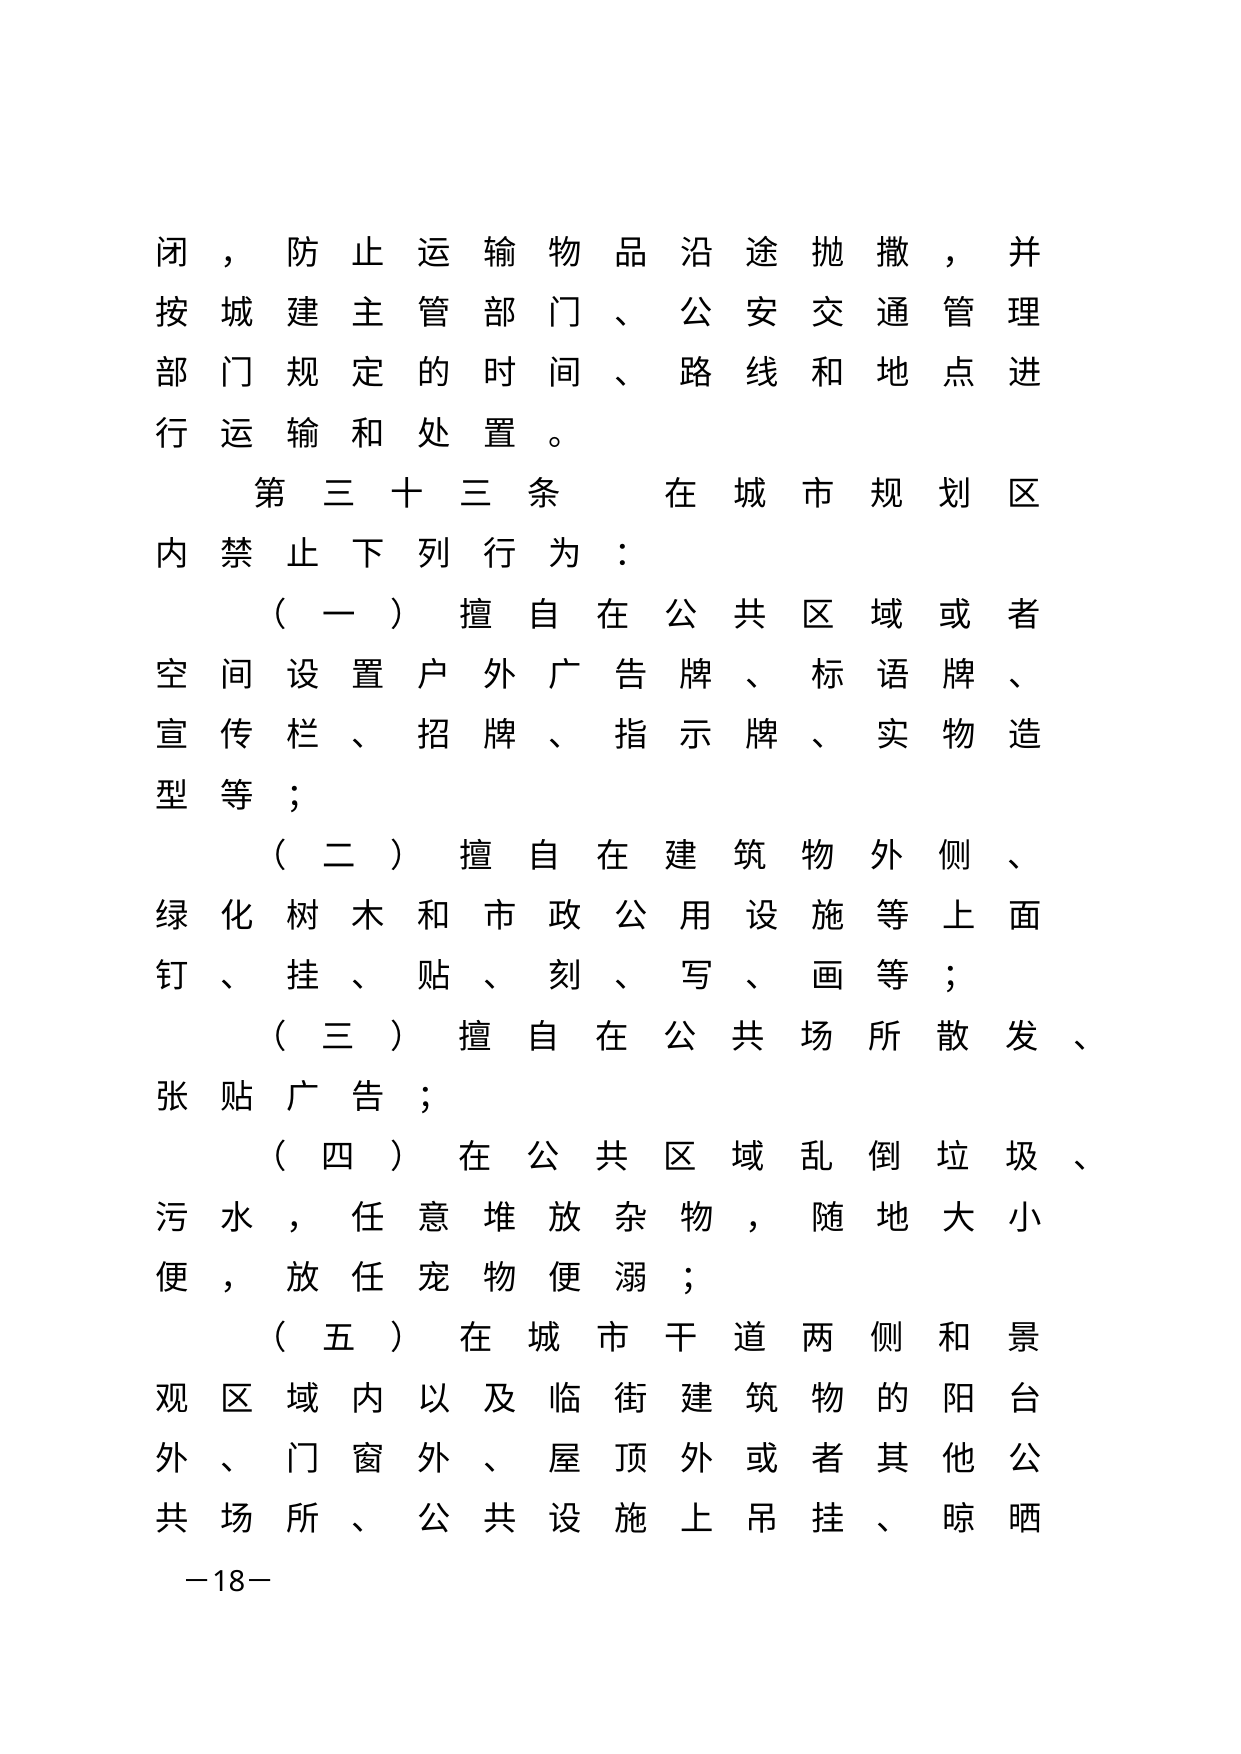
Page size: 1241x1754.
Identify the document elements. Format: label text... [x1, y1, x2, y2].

text （二）擅自在建筑物外侧、绿化树木和市政公用设施等上面钉、挂、贴、刻、写、画等； [155, 823, 1073, 1003]
text 第三十二条 运载砂石、渣土和粉尘物等的车辆应当严密封闭，防止运输物品沿途抛撒，并按城建主管部门、公安交通管理部门规定的时间、路线和地点进行运输和处置。 [155, 219, 1073, 461]
text （四）在公共区域乱倒垃圾、污水，任意堆放杂物，随地大小便，放任宠物便溺； [155, 1124, 1073, 1305]
text （一）擅自在公共区域或者空间设置户外广告牌、标语牌、宣传栏、招牌、指示牌、实物造型等； [155, 581, 1073, 823]
text 第三十三条 在城市规划区内禁止下列行为： [155, 461, 1073, 581]
text （三）擅自在公共场所散发、张贴广告； [155, 1003, 1073, 1124]
text （五）在城市干道两侧和景观区域内以及临街建筑物的阳台外、门窗外、屋顶外或者其他公共场所、公共设施上吊挂、晾晒和堆放影响市容的物品； [155, 1305, 1073, 1546]
